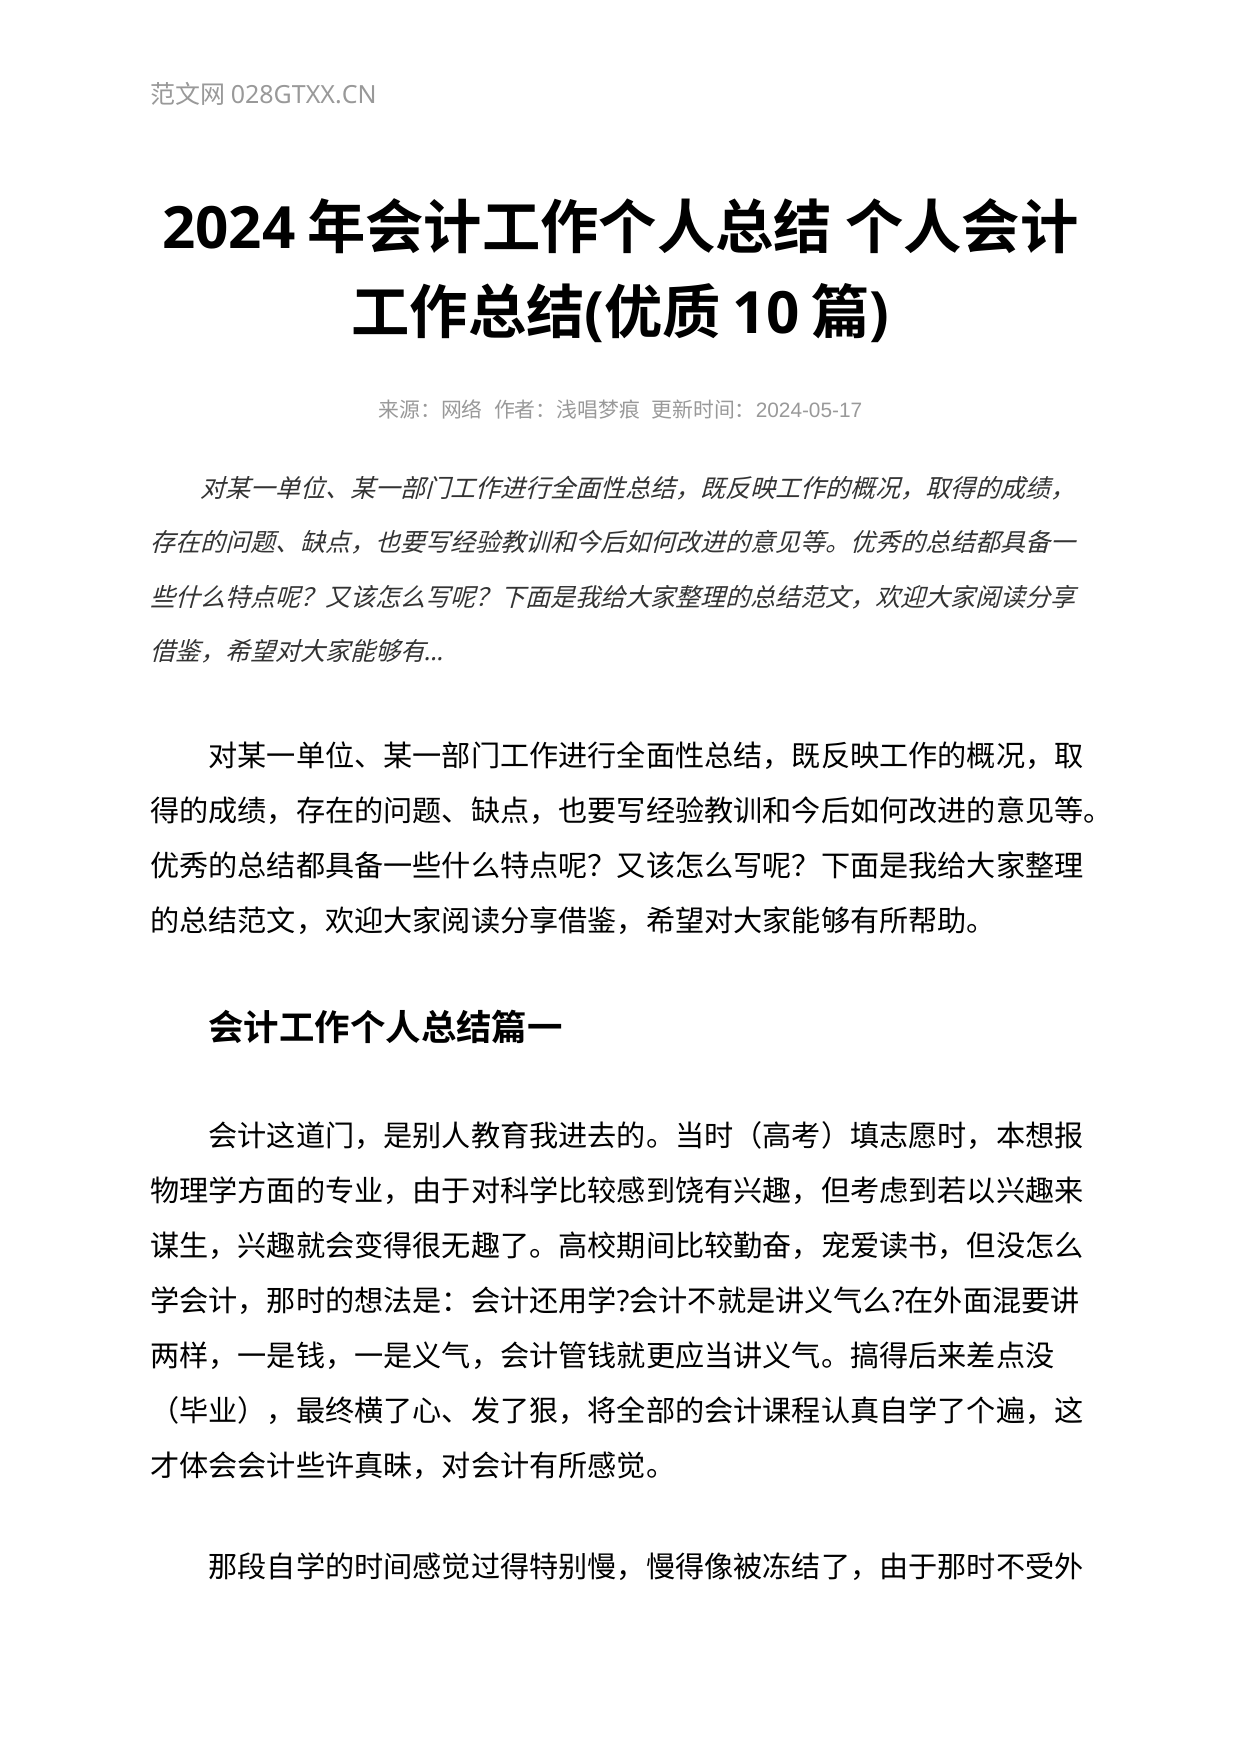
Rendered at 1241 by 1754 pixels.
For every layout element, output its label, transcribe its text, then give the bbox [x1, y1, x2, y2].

text 会计工作个人总结篇一 [150, 999, 1090, 1051]
subtitle 2024年会计工作个人总结 个人会计工作总结(优质10篇) [150, 181, 1090, 351]
text 对某一单位、某一部门工作进行全面性总结，既反映工作的概况，取得的成绩，存在的问题、缺点，也要写经验教训和今后如何改进的意见等。优秀的总结都具备一些什么特点呢？又该怎么写呢？下面是我给大家整理的总结范文，欢迎大家阅读分享借鉴，希望对大家能够有所帮助。 [150, 733, 1090, 940]
text 来源：网络 作者：浅唱梦痕 更新时间：2024-05-17 [150, 398, 1090, 422]
text 会计这道门，是别人教育我进去的。当时（高考）填志愿时，本想报物理学方面的专业，由于对科学比较感到饶有兴趣，但考虑到若以兴趣来谋生，兴趣就会变得很无趣了。高校期间比较勤奋，宠爱读书，但没怎么学会计，那时的想法是：会计还用学?会计不就是讲义气么?在外面混要讲两样，一是钱，一是义气，会计管钱就更应当讲义气。搞得后来差点没（毕业），最终横了心、发了狠，将全部的会计课程认真自学了个遍，这才体会会计些许真昧，对会计有所感觉。 [150, 1113, 1090, 1484]
text 对某一单位、某一部门工作进行全面性总结，既反映工作的概况，取得的成绩，存在的问题、缺点，也要写经验教训和今后如何改进的意见等。优秀的总结都具备一些什么特点呢？又该怎么写呢？下面是我给大家整理的总结范文，欢迎大家阅读分享借鉴，希望对大家能够有... [150, 468, 1090, 668]
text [150, 1544, 1090, 1586]
